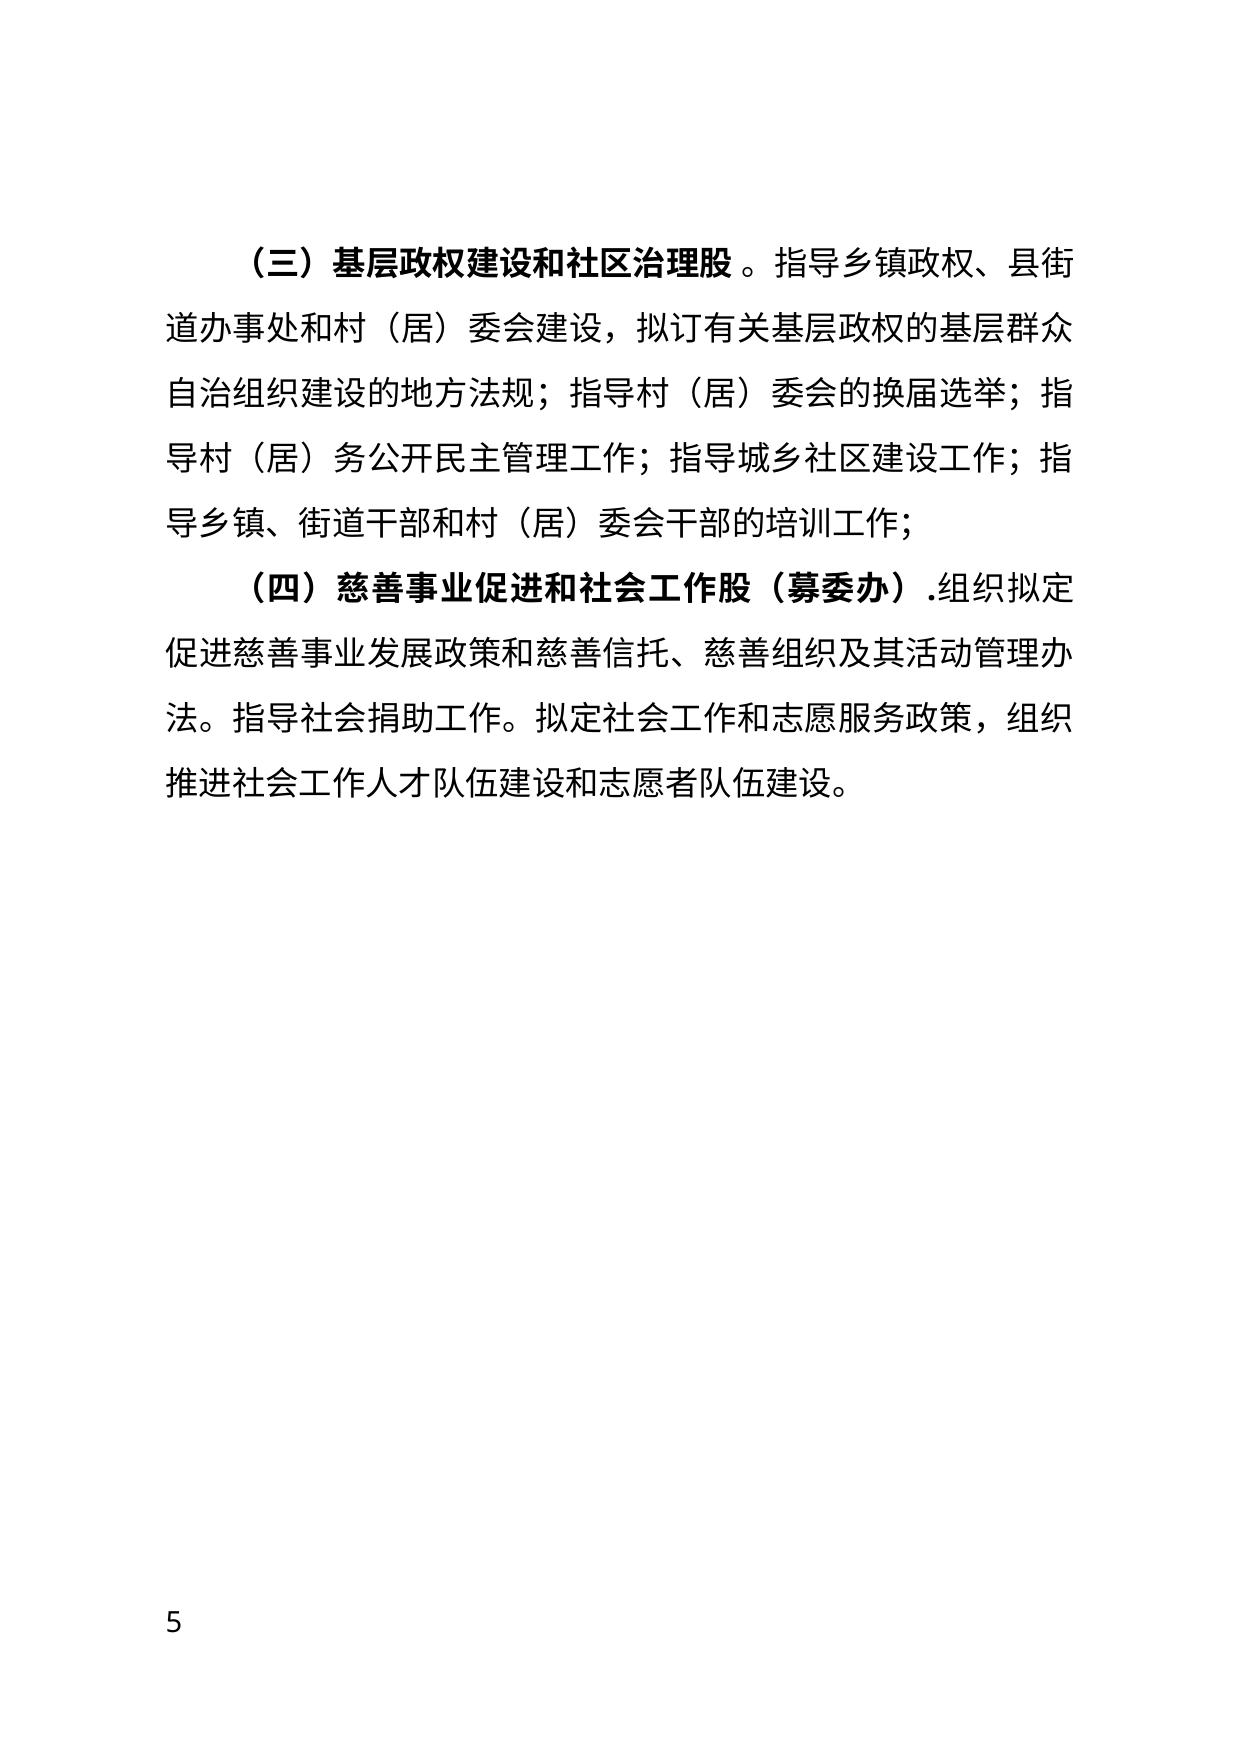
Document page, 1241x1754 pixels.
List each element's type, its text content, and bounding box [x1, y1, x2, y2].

text （三）基层政权建设和社区治理股 。指导乡镇政权、县街道办事处和村（居）委会建设，拟订有关基层政权的基层群众自治组织建设的地方法规；指导村（居）委会的换届选举；指导村（居）务公开民主管理工作；指导城乡社区建设工作；指导乡镇、街道干部和村（居）委会干部的培训工作； [165, 228, 1075, 553]
text （四）慈善事业促进和社会工作股（募委办）.组织拟定促进慈善事业发展政策和慈善信托、慈善组织及其活动管理办法。指导社会捐助工作。拟定社会工作和志愿服务政策，组织推进社会工作人才队伍建设和志愿者队伍建设。 [165, 553, 1075, 813]
